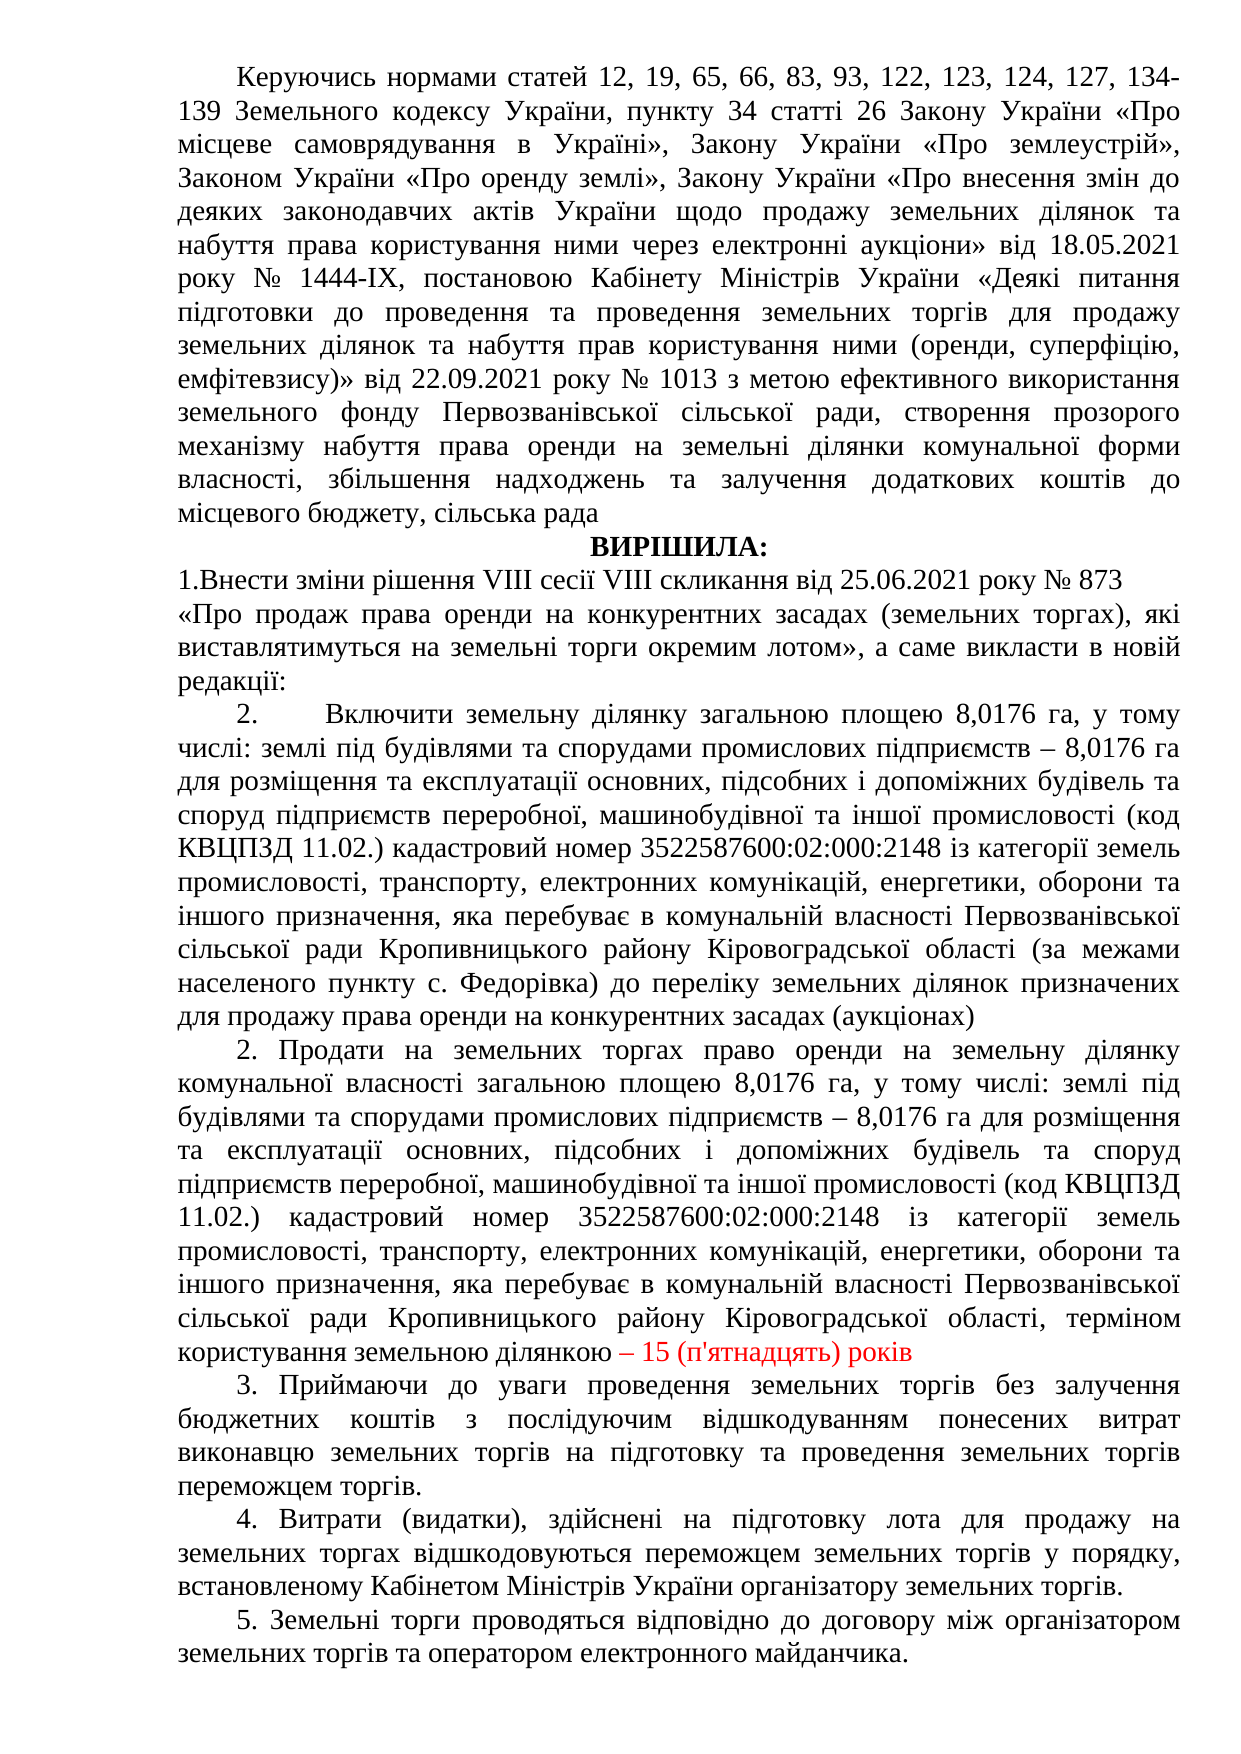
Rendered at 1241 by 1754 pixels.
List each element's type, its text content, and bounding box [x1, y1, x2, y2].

list Включити земельну ділянку загальною площею 8,0176 га, у тому числі: землі під будівлями та спорудами промислових підприємств – 8,0176 га для розміщення та експлуатації основних, підсобних і допоміжних будівель та споруд підприємств переробної, машинобудівної та іншої промисловості (код КВЦПЗД 11.02.) кадастровий номер 3522587600:02:000:2148 із категорії земель промисловості, транспорту, електронних комунікацій, енергетики, оборони та іншого призначення, яка перебуває в комунальній власності Первозванівської сільської ради Кропивницького району Кіровоградської області (за межами населеного пункту с. Федорівка) до переліку земельних ділянок призначених для продажу права оренди на конкурентних засадах (аукціонах) [177, 696, 1181, 1032]
text 4. Витрати (видатки), здійснені на підготовку лота для продажу на земельних торгах відшкодовуються переможцем земельних торгів у порядку, встановленому Кабінетом Міністрів України організатору земельних торгів. [177, 1501, 1181, 1602]
text «Про продаж права оренди на конкурентних засадах (земельних торгах), які виставлятимуться на земельні торги окремим лотом», а саме викласти в новій редакції: [177, 596, 1181, 696]
text 2. Продати на земельних торгах право оренди на земельну ділянку комунальної власності загальною площею 8,0176 га, у тому числі: землі під будівлями та спорудами промислових підприємств – 8,0176 га для розміщення та експлуатації основних, підсобних і допоміжних будівель та споруд підприємств переробної, машинобудівної та іншої промисловості (код КВЦПЗД 11.02.) кадастровий номер 3522587600:02:000:2148 із категорії земель промисловості, транспорту, електронних комунікацій, енергетики, оборони та іншого призначення, яка перебуває в комунальній власності Первозванівської сільської ради Кропивницького району Кіровоградської області, терміном користування земельною ділянкою – 15 (п'ятнадцять) років [177, 1032, 1181, 1367]
text ВИРІШИЛА: [177, 529, 1181, 562]
text Керуючись нормами статей 12, 19, 65, 66, 83, 93, 122, 123, 124, 127, 134-139 Земельного кодексу України, пункту 34 статті 26 Закону України «Про місцеве самоврядування в Україні», Закону України «Про землеустрій», Законом України «Про оренду землі», Закону України «Про внесення змін до деяких законодавчих актів України щодо продажу земельних ділянок та набуття права користування ними через електронні аукціони» від 18.05.2021 року № 1444-IX, постановою Кабінету Міністрів України «Деякі питання підготовки до проведення та проведення земельних торгів для продажу земельних ділянок та набуття прав користування ними (оренди, суперфіцію, емфітевзису)» від 22.09.2021 року № 1013 з метою ефективного використання земельного фонду Первозванівської сільської ради, створення прозорого механізму набуття права оренди на земельні ділянки комунальної форми власності, збільшення надходжень та залучення додаткових коштів до місцевого бюджету, сільська рада [177, 59, 1181, 529]
text 1.Внести зміни рішення VIII сесії VІІІ скликання від 25.06.2021 року № 873 [177, 562, 1181, 596]
text 3. Приймаючи до уваги проведення земельних торгів без залучення бюджетних коштів з послідуючим відшкодуванням понесених витрат виконавцю земельних торгів на підготовку та проведення земельних торгів переможцем торгів. [177, 1367, 1181, 1501]
text 5. Земельні торги проводяться відповідно до договору між організатором земельних торгів та оператором електронного майданчика. [177, 1602, 1181, 1669]
